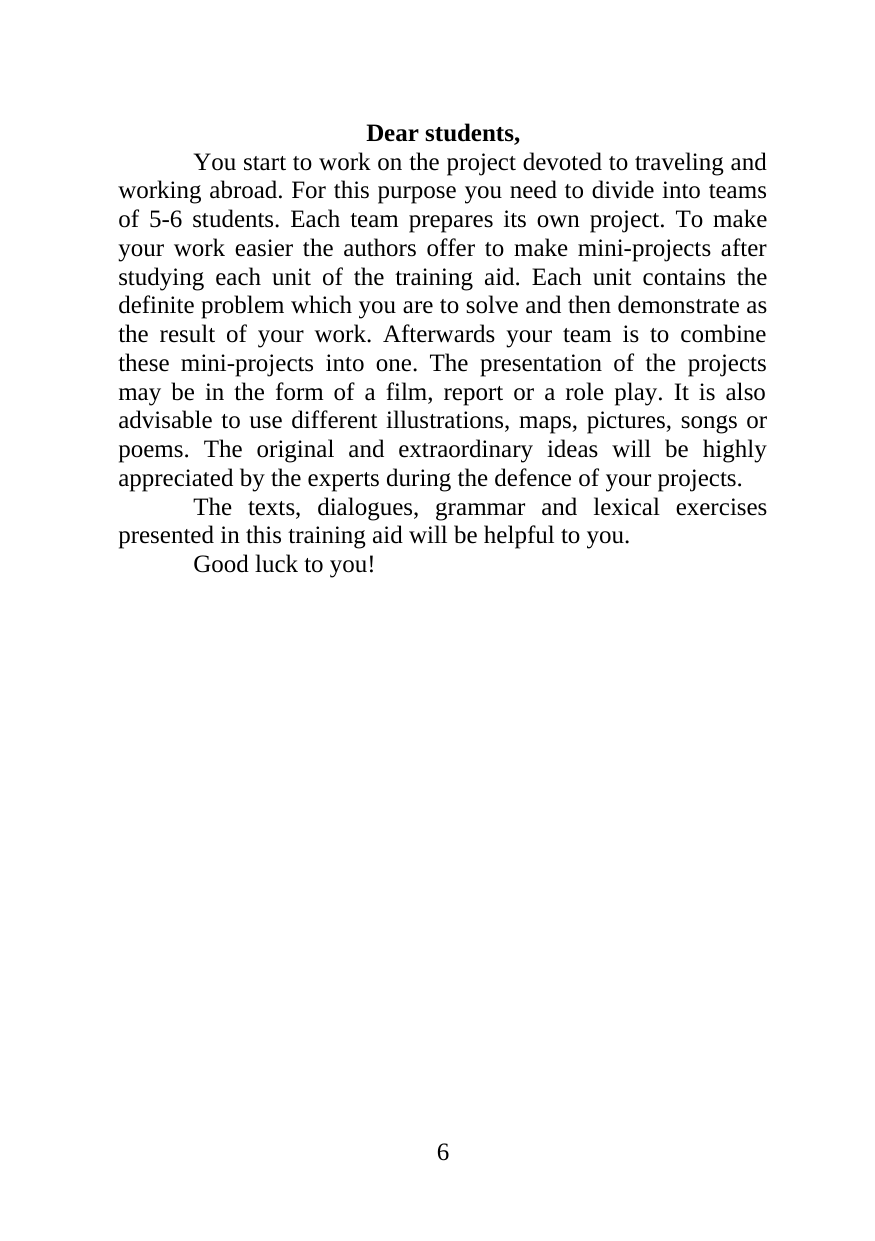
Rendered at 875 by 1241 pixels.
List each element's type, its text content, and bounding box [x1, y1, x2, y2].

text Dear students, [118, 118, 768, 147]
text The texts, dialogues, grammar and lexical exercises presented in this training aid will be helpful to you. [118, 492, 768, 549]
text Good luck to you! [118, 549, 768, 578]
text You start to work on the project devoted to traveling and working abroad. For this purpose you need to divide into teams of 5-6 students. Each team prepares its own project. To make your work easier the authors offer to make mini-projects after studying each unit of the training aid. Each unit contains the definite problem which you are to solve and then demonstrate as the result of your work. Afterwards your team is to combine these mini-projects into one. The presentation of the projects may be in the form of a film, report or a role play. It is also advisable to use different illustrations, maps, pictures, songs or poems. The original and extraordinary ideas will be highly appreciated by the experts during the defence of your projects. [118, 147, 768, 492]
